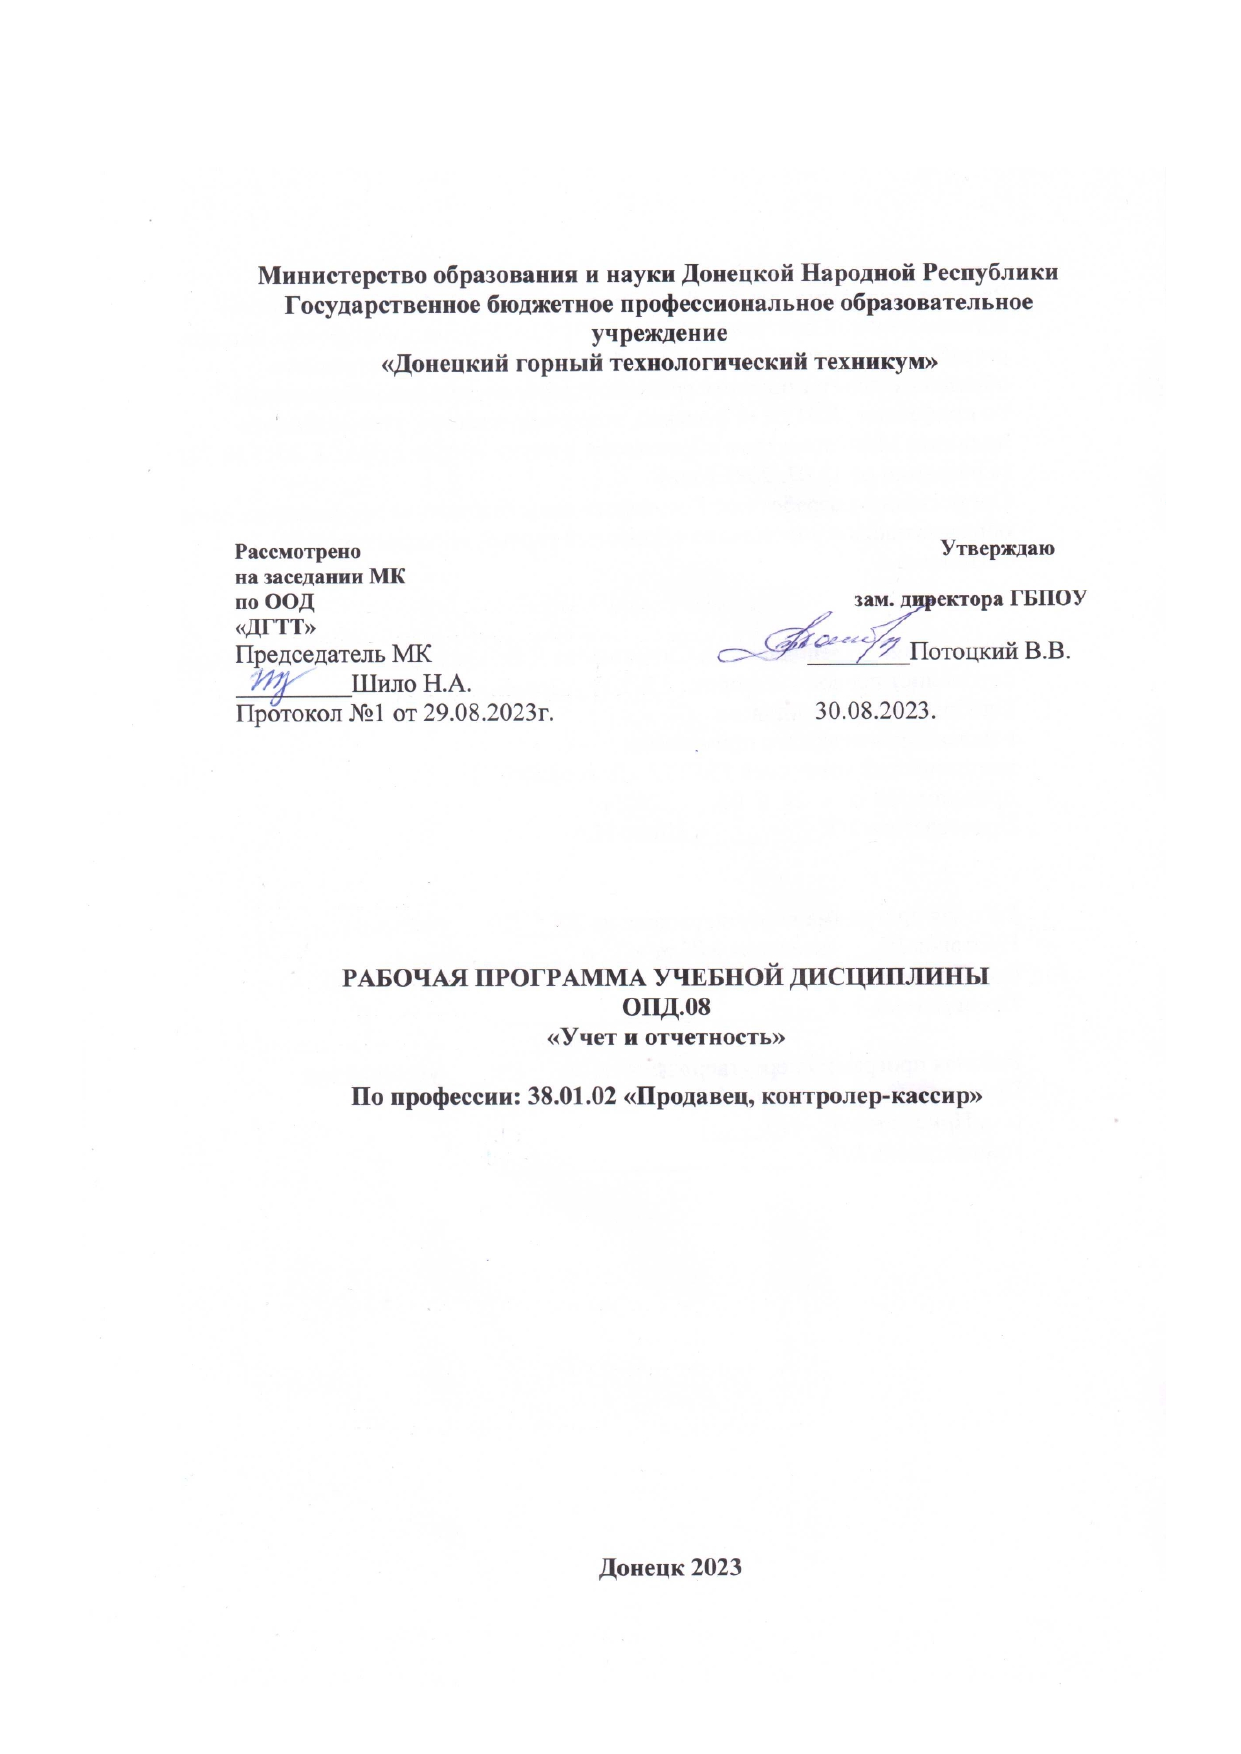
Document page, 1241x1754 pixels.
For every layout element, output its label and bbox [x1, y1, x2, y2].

picture [75, 154, 1166, 1697]
